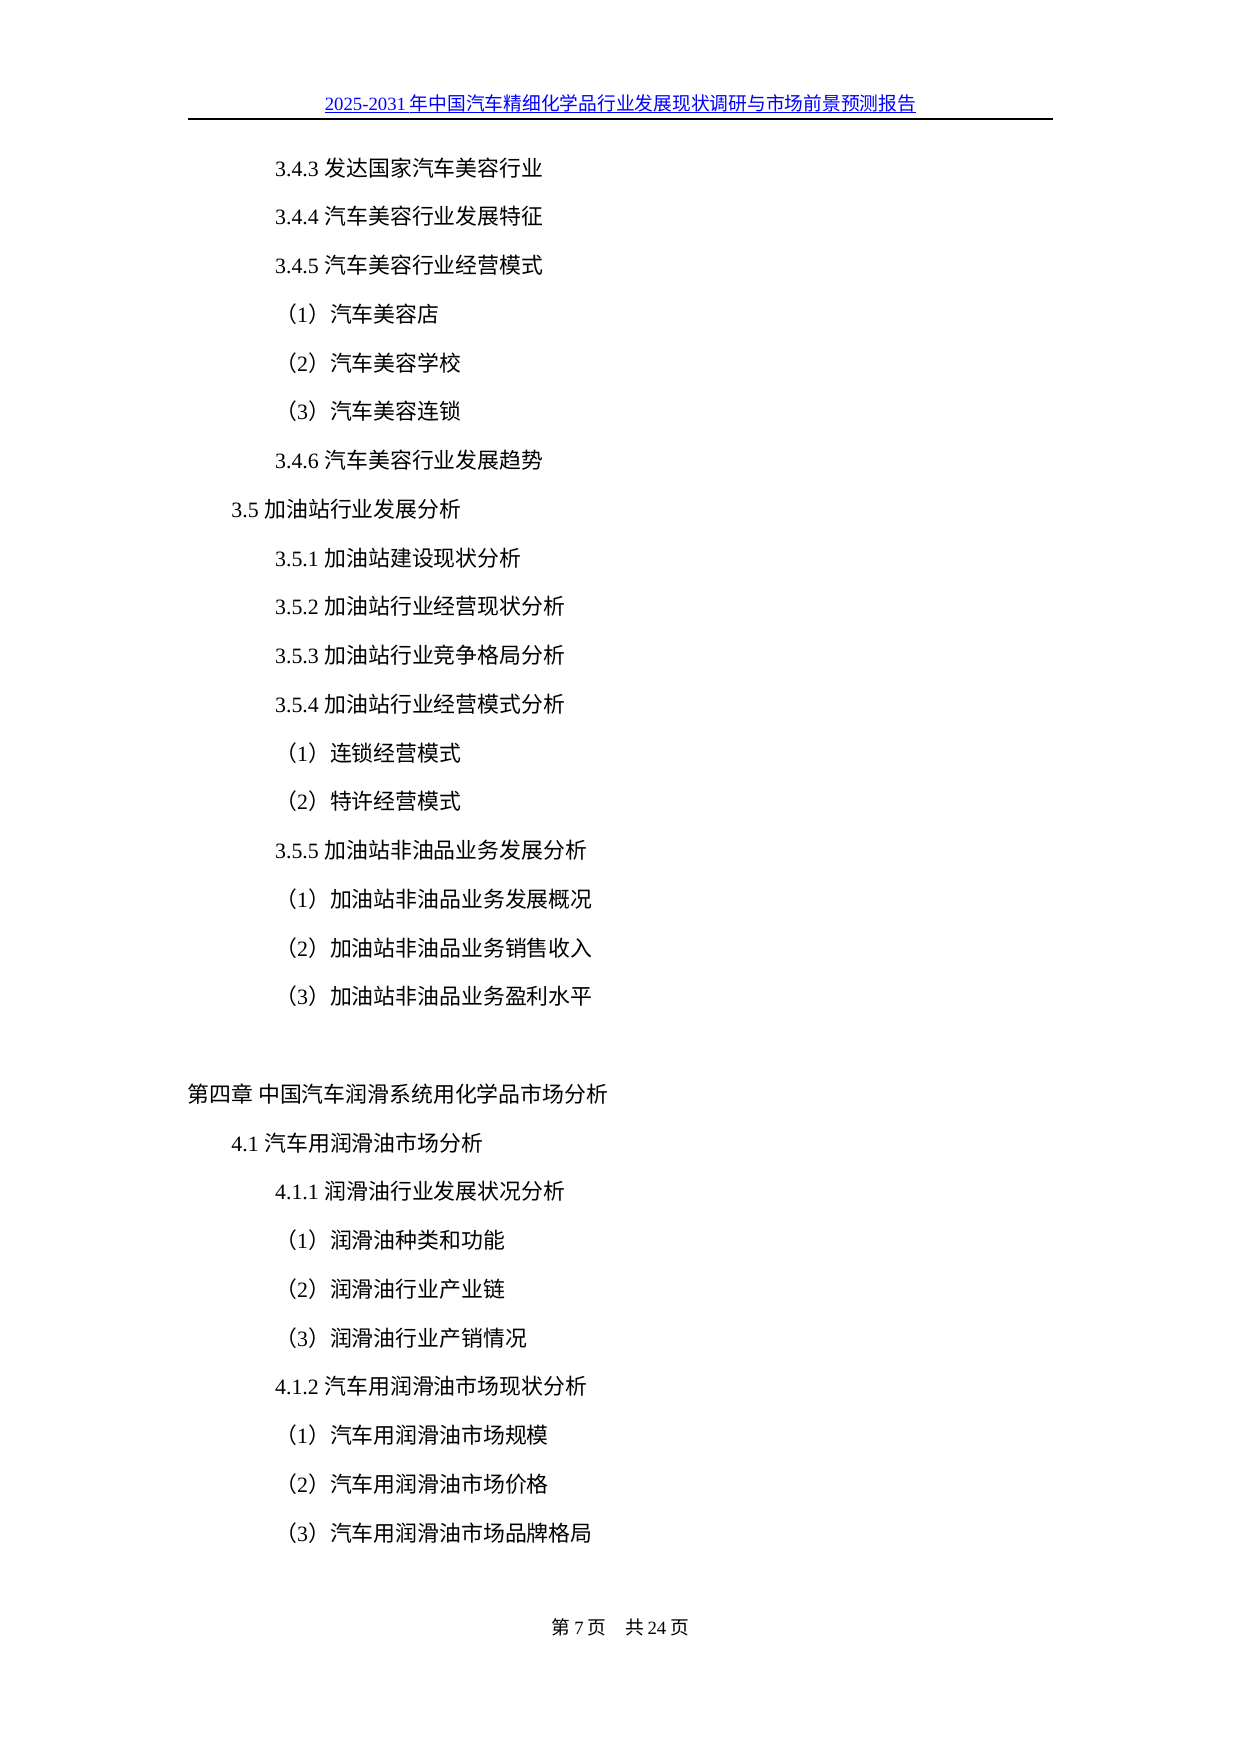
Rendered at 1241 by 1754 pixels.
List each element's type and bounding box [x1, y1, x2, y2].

text [187, 150, 1053, 1548]
